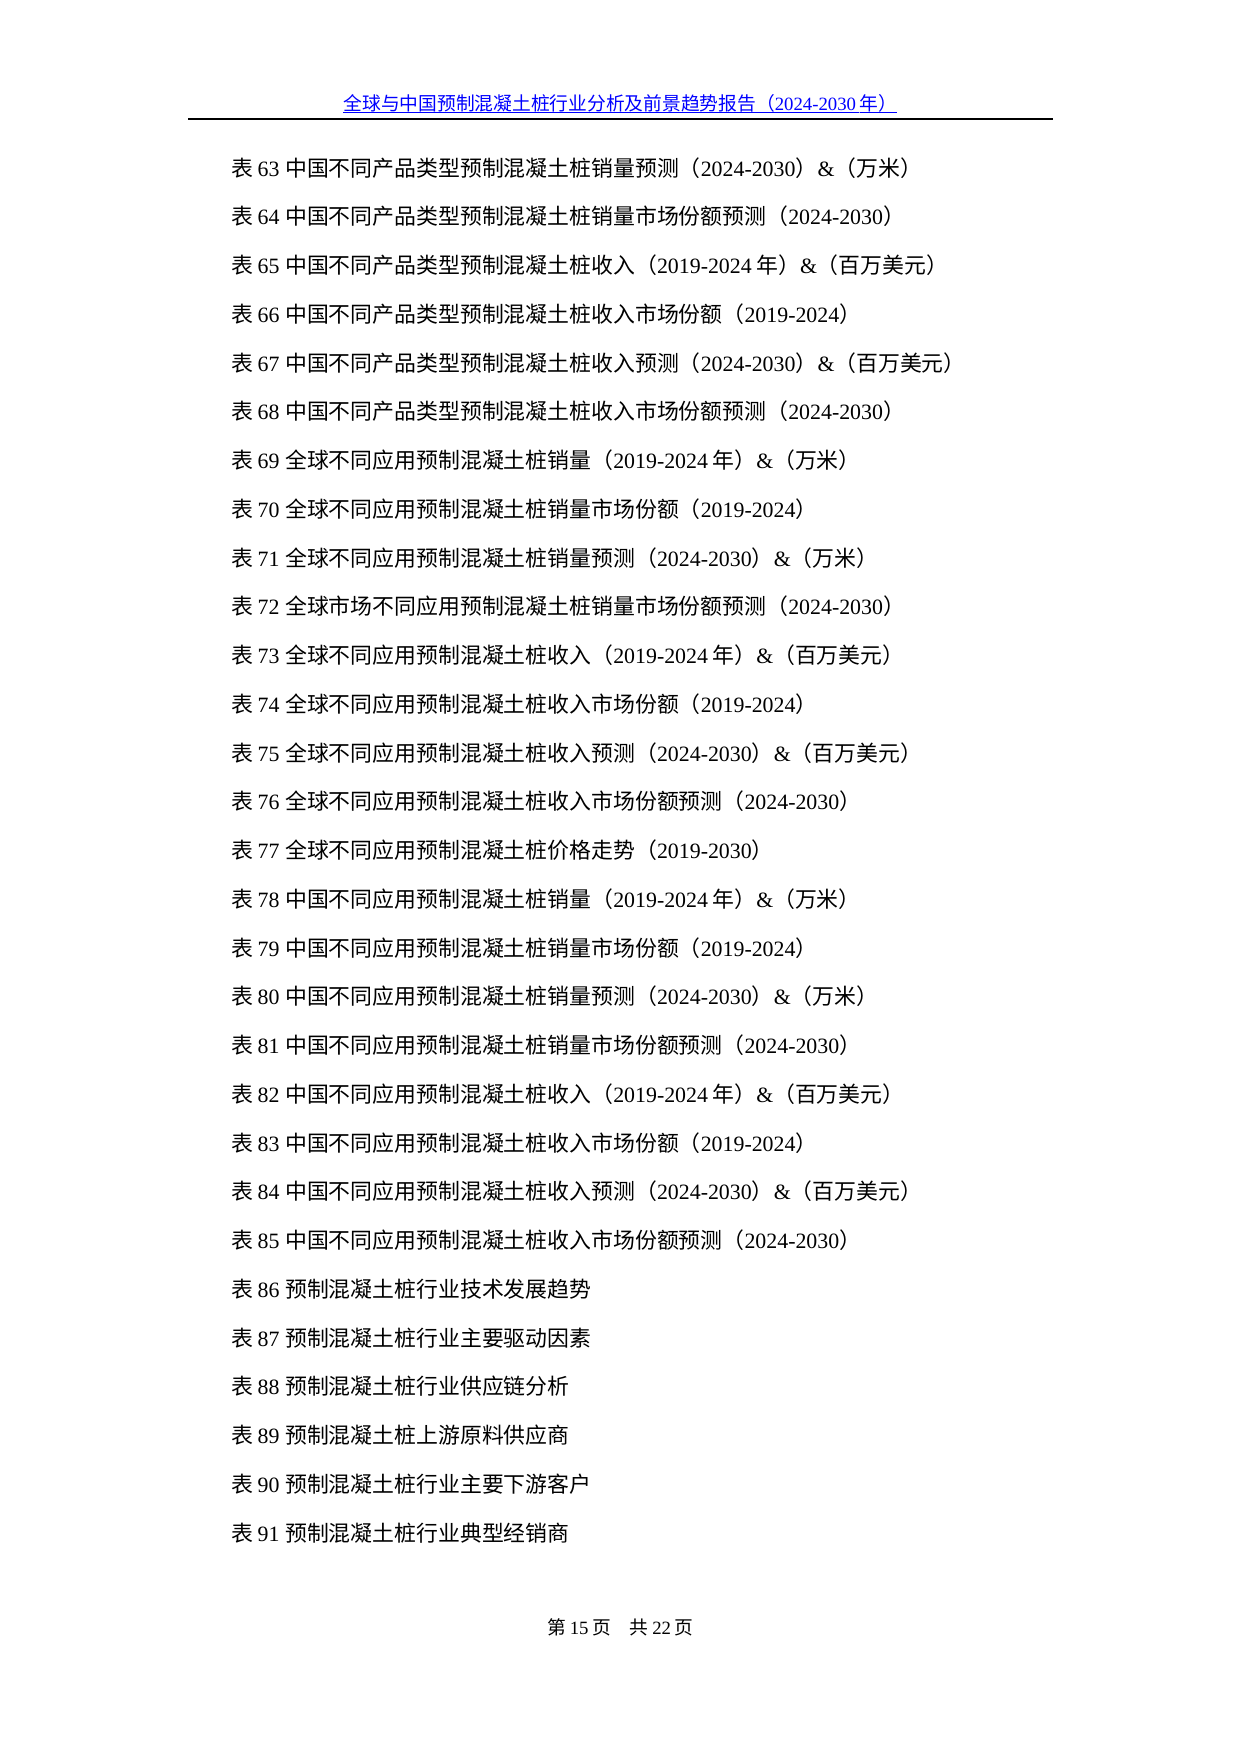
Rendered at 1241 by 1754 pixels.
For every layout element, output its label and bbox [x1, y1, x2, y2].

text [187, 150, 1053, 1548]
